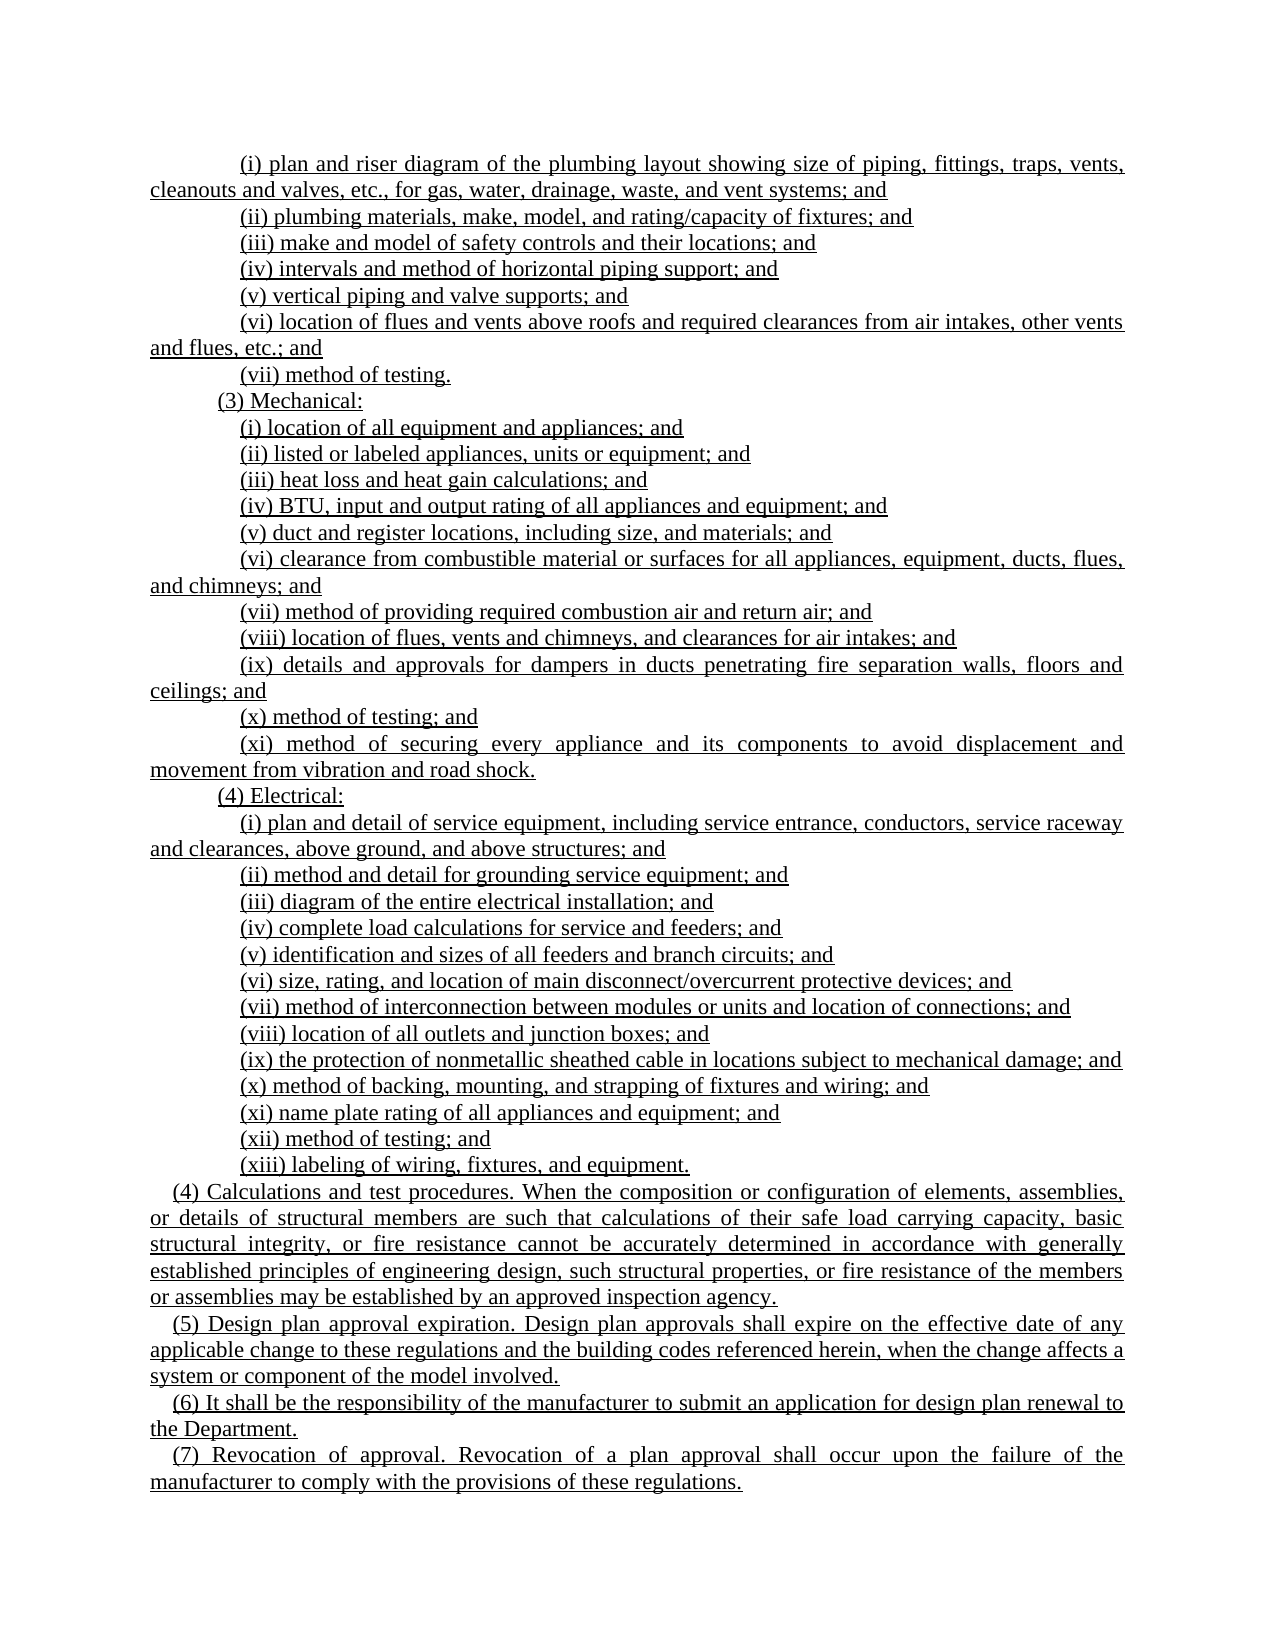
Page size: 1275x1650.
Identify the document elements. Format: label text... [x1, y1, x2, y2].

text (viii) location of all outlets and junction boxes; and [150, 1020, 1125, 1046]
text (xiii) labeling of wiring, fixtures, and equipment. [150, 1151, 1125, 1178]
text (3) Mechanical: [150, 387, 1125, 413]
text (i) plan and detail of service equipment, including service entrance, conductors, service raceway and clearances, above ground, and above structures; and [150, 809, 1125, 862]
text (ii) plumbing materials, make, model, and rating/capacity of fixtures; and [150, 203, 1125, 229]
text (vi) location of flues and vents above roofs and required clearances from air intakes, other vents and flues, etc.; and [150, 308, 1125, 361]
text (xi) name plate rating of all appliances and equipment; and [150, 1099, 1125, 1125]
text (iv) BTU, input and output rating of all appliances and equipment; and [150, 493, 1125, 519]
text (iv) intervals and method of horizontal piping support; and [150, 255, 1125, 282]
text (ii) listed or labeled appliances, units or equipment; and [150, 440, 1125, 466]
text (iv) complete load calculations for service and feeders; and [150, 914, 1125, 941]
text (4) Electrical: [150, 782, 1125, 809]
text (v) identification and sizes of all feeders and branch circuits; and [150, 941, 1125, 967]
text (5) Design plan approval expiration. Design plan approvals shall expire on the effective date of any applicable change to these regulations and the building codes referenced herein, when the change affects a system or component of the model involved. [150, 1309, 1125, 1359]
text (vii) method of providing required combustion air and return air; and [150, 598, 1125, 624]
text (x) method of testing; and [150, 703, 1125, 730]
text (6) It shall be the responsibility of the manufacturer to submit an application for design plan renewal to the Department. [150, 1389, 1125, 1441]
text (4) Calculations and test procedures. When the composition or configuration of elements, assemblies, or details of structural members are such that calculations of their safe load carrying capacity, basic structural integrity, or fire resistance cannot be accurately determined in accordance with generally established principles of engineering design, such structural properties, or fire resistance of the members or assemblies may be established by an approved inspection agency. [150, 1178, 1125, 1253]
text (xi) method of securing every appliance and its components to avoid displacement and movement from vibration and road shock. [150, 730, 1125, 782]
text (iii) make and model of safety controls and their locations; and [150, 229, 1125, 255]
text (iii) heat loss and heat gain calculations; and [150, 466, 1125, 493]
text (viii) location of flues, vents and chimneys, and clearances for air intakes; and [150, 624, 1125, 651]
text (vi) size, rating, and location of main disconnect/overcurrent protective devices; and [150, 967, 1125, 993]
text (vii) method of interconnection between modules or units and location of connections; and [150, 993, 1125, 1020]
text (vii) method of testing. [150, 361, 1125, 387]
text (7) Revocation of approval. Revocation of a plan approval shall occur upon the failure of the manufacturer to comply with the provisions of these regulations. [150, 1441, 1125, 1494]
text (xii) method of testing; and [150, 1125, 1125, 1151]
text (i) location of all equipment and appliances; and [150, 413, 1125, 440]
text (5) Design plan approval expiration. Design plan approvals shall expire on the effective date of any applicable change to these regulations and the building codes referenced herein, when the change affects a system or component of the model involved. [150, 1360, 1125, 1389]
text (ii) method and detail for grounding service equipment; and [150, 862, 1125, 888]
text (ix) details and approvals for dampers in ducts penetrating fire separation walls, floors and ceilings; and [150, 651, 1125, 703]
text (ix) the protection of nonmetallic sheathed cable in locations subject to mechanical damage; and [150, 1046, 1125, 1072]
text (i) plan and riser diagram of the plumbing layout showing size of piping, fittings, traps, vents, cleanouts and valves, etc., for gas, water, drainage, waste, and vent systems; and [150, 150, 1125, 203]
text (x) method of backing, mounting, and strapping of fixtures and wiring; and [150, 1072, 1125, 1099]
text (iii) diagram of the entire electrical installation; and [150, 888, 1125, 914]
text (vi) clearance from combustible material or surfaces for all appliances, equipment, ducts, flues, and chimneys; and [150, 545, 1125, 598]
text (v) duct and register locations, including size, and materials; and [150, 519, 1125, 545]
text (4) Calculations and test procedures. When the composition or configuration of elements, assemblies, or details of structural members are such that calculations of their safe load carrying capacity, basic structural integrity, or fire resistance cannot be accurately determined in accordance with generally established principles of engineering design, such structural properties, or fire resistance of the members or assemblies may be established by an approved inspection agency. [150, 1255, 1125, 1309]
text (v) vertical piping and valve supports; and [150, 282, 1125, 308]
